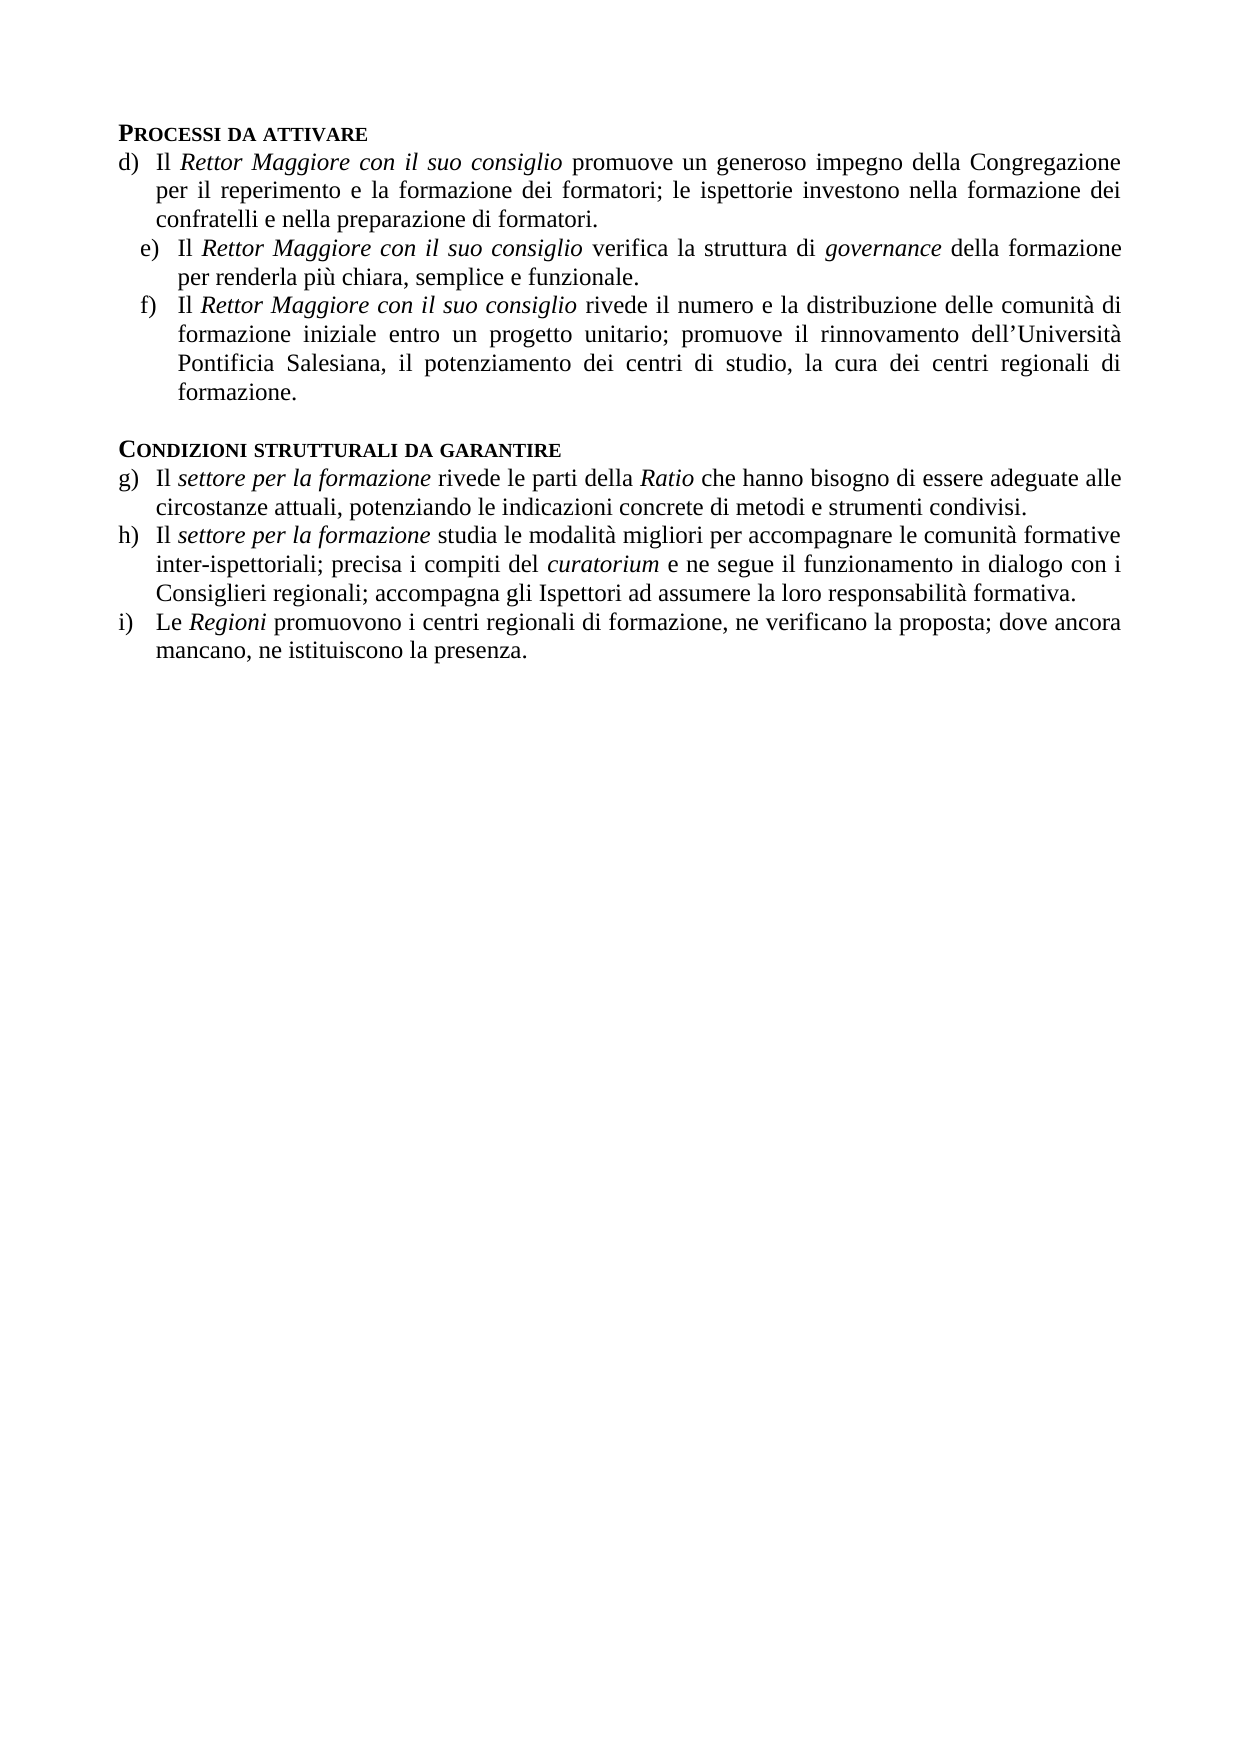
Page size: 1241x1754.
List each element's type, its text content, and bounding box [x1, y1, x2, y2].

list Il Rettor Maggiore con il suo consiglio verifica la struttura di governance della formazione per renderla più chiara, semplice e funzionale. [140, 233, 1122, 291]
list Il Rettor Maggiore con il suo consiglio promuove un generoso impegno della Congregazione per il reperimento e la formazione dei formatori; le ispettorie investono nella formazione dei confratelli e nella preparazione di formatori. [118, 147, 1122, 233]
text Condizioni strutturali da garantire [118, 434, 1122, 463]
list Il Rettor Maggiore con il suo consiglio rivede il numero e la distribuzione delle comunità di formazione iniziale entro un progetto unitario; promuove il rinnovamento dell’Università Pontificia Salesiana, il potenziamento dei centri di studio, la cura dei centri regionali di formazione. [140, 291, 1122, 406]
text Processi da attivare [118, 118, 1122, 147]
list Il settore per la formazione studia le modalità migliori per accompagnare le comunità formative inter-ispettoriali; precisa i compiti del curatorium e ne segue il funzionamento in dialogo con i Consiglieri regionali; accompagna gli Ispettori ad assumere la loro responsabilità formativa. [118, 521, 1122, 607]
list Le Regioni promuovono i centri regionali di formazione, ne verificano la proposta; dove ancora mancano, ne istituiscono la presenza. [118, 607, 1122, 664]
list Il settore per la formazione rivede le parti della Ratio che hanno bisogno di essere adeguate alle circostanze attuali, potenziando le indicazioni concrete di metodi e strumenti condivisi. [118, 463, 1122, 521]
